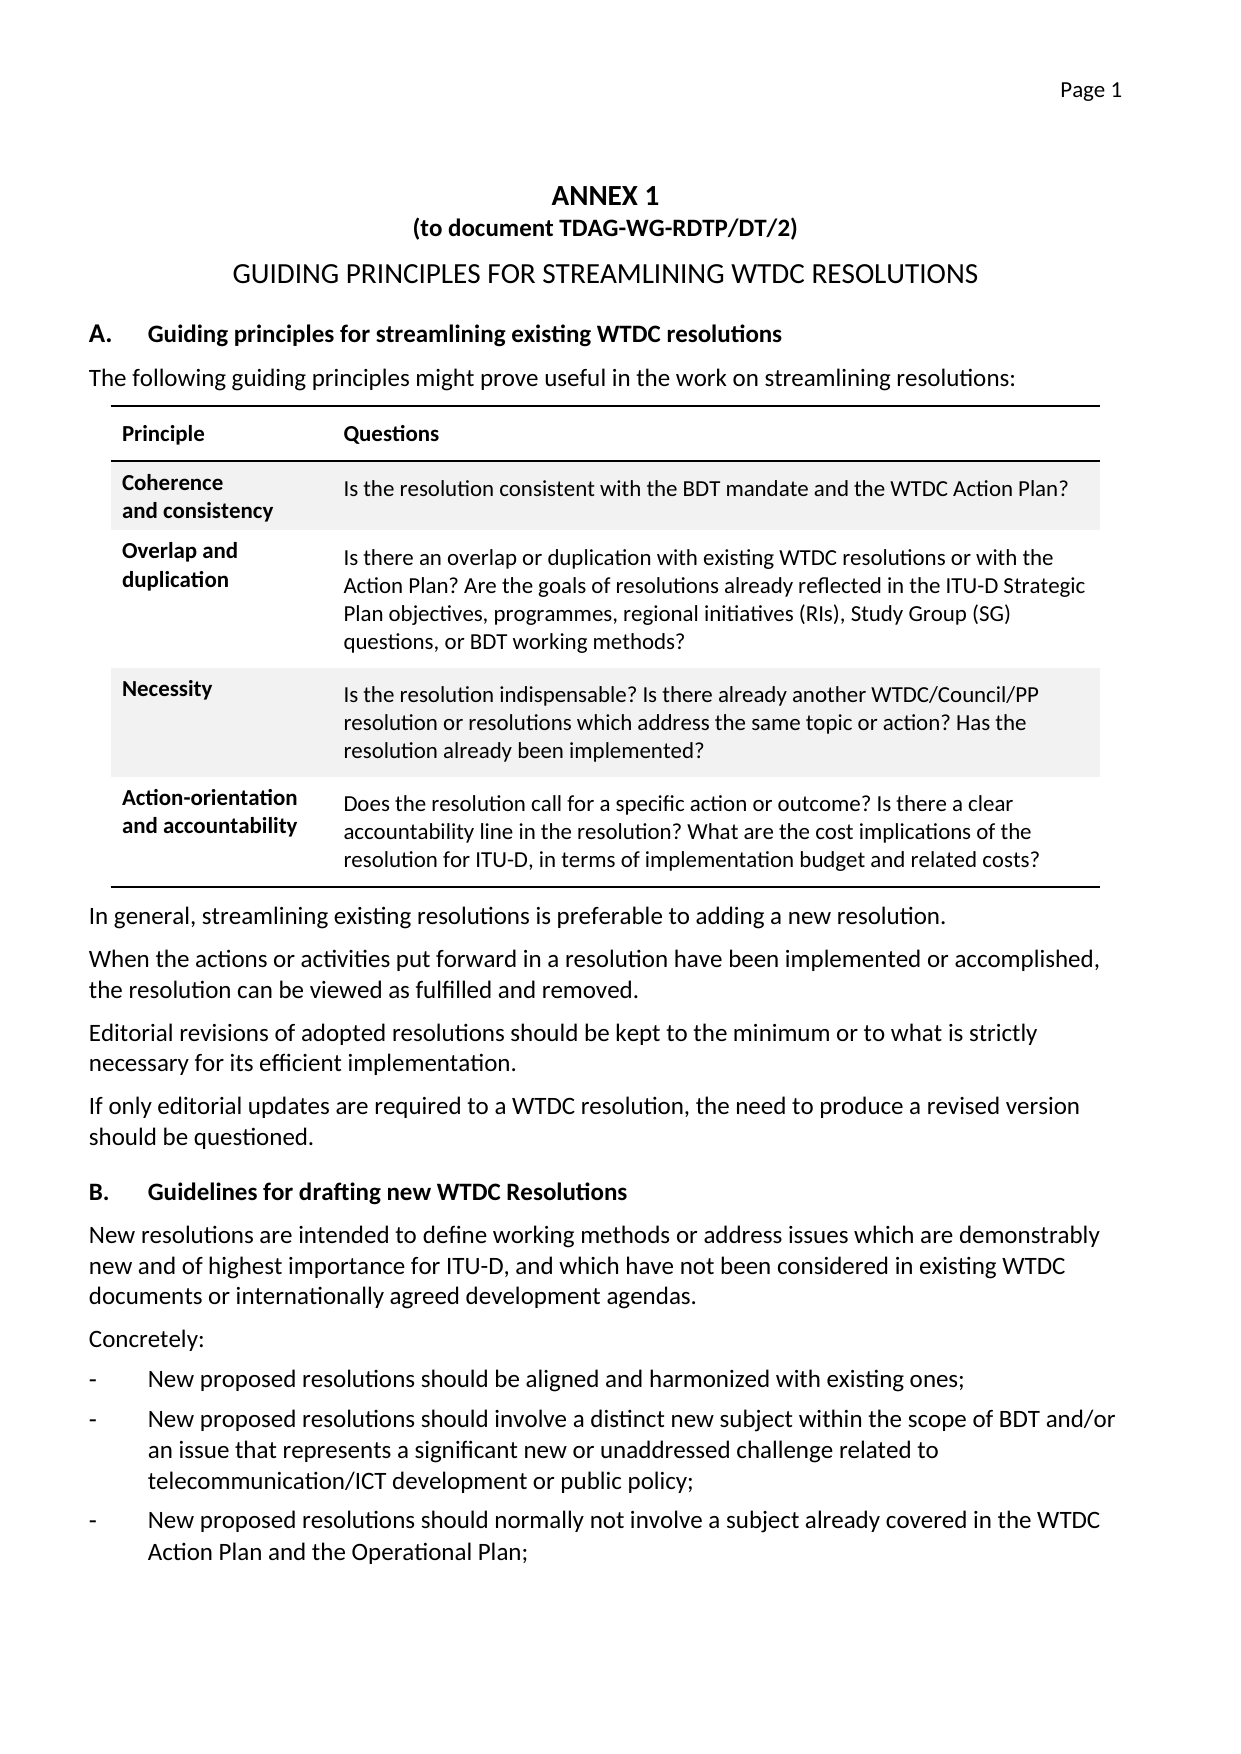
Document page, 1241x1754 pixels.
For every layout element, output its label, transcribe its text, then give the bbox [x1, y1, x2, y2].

subtitle B. Guidelines for drafting new WTDC Resolutions [89, 1176, 1122, 1207]
table_cell Does the resolution call for a specific action or outcome? Is there a clear accountability line in the resolution? What are the cost implications of the resolution for ITU-D, in terms of implementation budget and related costs? [332, 777, 1100, 886]
text Concretely: [89, 1323, 1122, 1354]
text When the actions or activities put forward in a resolution have been implemented or accomplished, the resolution can be viewed as fulfilled and removed. [89, 943, 1122, 1004]
list New proposed resolutions should normally not involve a subject already covered in the WTDC Action Plan and the Operational Plan; [89, 1502, 1122, 1566]
table_cell Overlap and duplication [111, 530, 332, 667]
text If only editorial updates are required to a WTDC resolution, the need to produce a revised version should be questioned. [89, 1090, 1122, 1151]
text In general, streamlining existing resolutions is preferable to adding a new resolution. [89, 900, 1122, 931]
table_cell Is there an overlap or duplication with existing WTDC resolutions or with the Action Plan? Are the goals of resolutions already reflected in the ITU-D Strategic Plan objectives, programmes, regional initiatives (RIs), Study Group (SG) questions, or BDT working methods? [332, 530, 1100, 667]
table_cell Is the resolution indispensable? Is there already another WTDC/Council/PP resolution or resolutions which address the same topic or action? Has the resolution already been implemented? [332, 668, 1100, 777]
table_cell Is the resolution consistent with the BDT mandate and the WTDC Action Plan? [332, 462, 1100, 530]
text New resolutions are intended to define working methods or address issues which are demonstrably new and of highest importance for ITU-D, and which have not been considered in existing WTDC documents or internationally agreed development agendas. [89, 1219, 1122, 1311]
table_cell Action-orientation and accountability [111, 777, 332, 886]
table_header Principle [111, 407, 332, 460]
text GUIDING PRINCIPLES FOR STREAMLINING WTDC RESOLUTIONS [89, 256, 1122, 291]
table_cell Necessity [111, 668, 332, 777]
list New proposed resolutions should be aligned and harmonized with existing ones; [89, 1360, 1122, 1394]
list New proposed resolutions should involve a distinct new subject within the scope of BDT and/or an issue that represents a significant new or unaddressed challenge related to telecommunication/ICT development or public policy; [89, 1401, 1122, 1496]
subtitle ANNEX 1 (to document TDAG-WG-RDTP/DT/2) [89, 177, 1122, 243]
subtitle A. Guiding principles for streamlining existing WTDC resolutions [89, 316, 1122, 349]
table_header Questions [332, 407, 1100, 460]
table_cell Coherence and consistency [111, 462, 332, 530]
text Editorial revisions of adopted resolutions should be kept to the minimum or to what is strictly necessary for its efficient implementation. [89, 1017, 1122, 1078]
text The following guiding principles might prove useful in the work on streamlining resolutions: [89, 362, 1122, 392]
